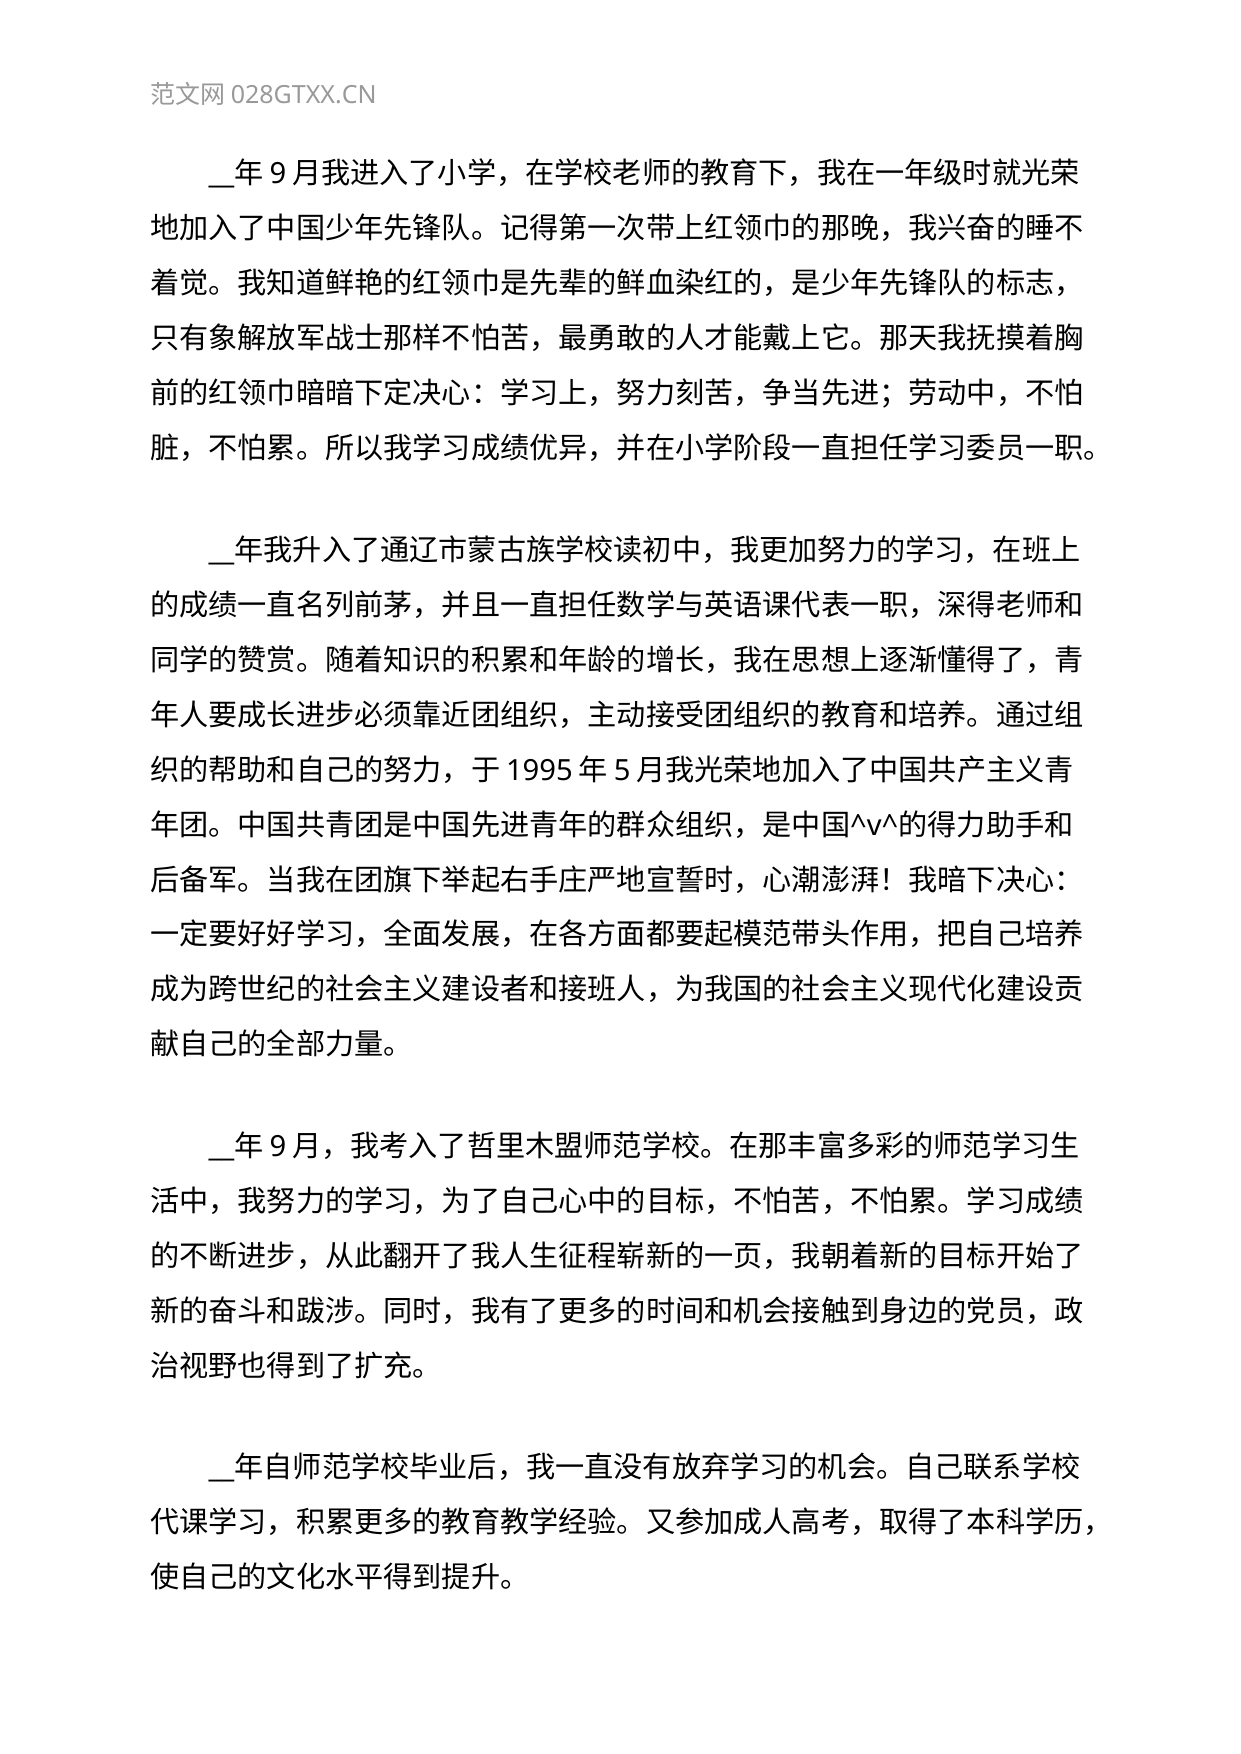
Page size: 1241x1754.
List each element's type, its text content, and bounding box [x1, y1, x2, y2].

text __年我升入了通辽市蒙古族学校读初中，我更加努力的学习，在班上的成绩一直名列前茅，并且一直担任数学与英语课代表一职，深得老师和同学的赞赏。随着知识的积累和年龄的增长，我在思想上逐渐懂得了，青年人要成长进步必须靠近团组织，主动接受团组织的教育和培养。通过组织的帮助和自己的努力，于1995年5月我光荣地加入了中国共产主义青年团。中国共青团是中国先进青年的群众组织，是中国^v^的得力助手和后备军。当我在团旗下举起右手庄严地宣誓时，心潮澎湃！我暗下决心：一定要好好学习，全面发展，在各方面都要起模范带头作用，把自己培养成为跨世纪的社会主义建设者和接班人，为我国的社会主义现代化建设贡献自己的全部力量。 [150, 526, 1090, 1063]
text __年自师范学校毕业后，我一直没有放弃学习的机会。自己联系学校代课学习，积累更多的教育教学经验。又参加成人高考，取得了本科学历，使自己的文化水平得到提升。 [150, 1444, 1090, 1596]
text __年9月，我考入了哲里木盟师范学校。在那丰富多彩的师范学习生活中，我努力的学习，为了自己心中的目标，不怕苦，不怕累。学习成绩的不断进步，从此翻开了我人生征程崭新的一页，我朝着新的目标开始了新的奋斗和跋涉。同时，我有了更多的时间和机会接触到身边的党员，政治视野也得到了扩充。 [150, 1122, 1090, 1384]
text __年9月我进入了小学，在学校老师的教育下，我在一年级时就光荣地加入了中国少年先锋队。记得第一次带上红领巾的那晚，我兴奋的睡不着觉。我知道鲜艳的红领巾是先辈的鲜血染红的，是少年先锋队的标志，只有象解放军战士那样不怕苦，最勇敢的人才能戴上它。那天我抚摸着胸前的红领巾暗暗下定决心：学习上，努力刻苦，争当先进；劳动中，不怕脏，不怕累。所以我学习成绩优异，并在小学阶段一直担任学习委员一职。 [150, 150, 1090, 467]
